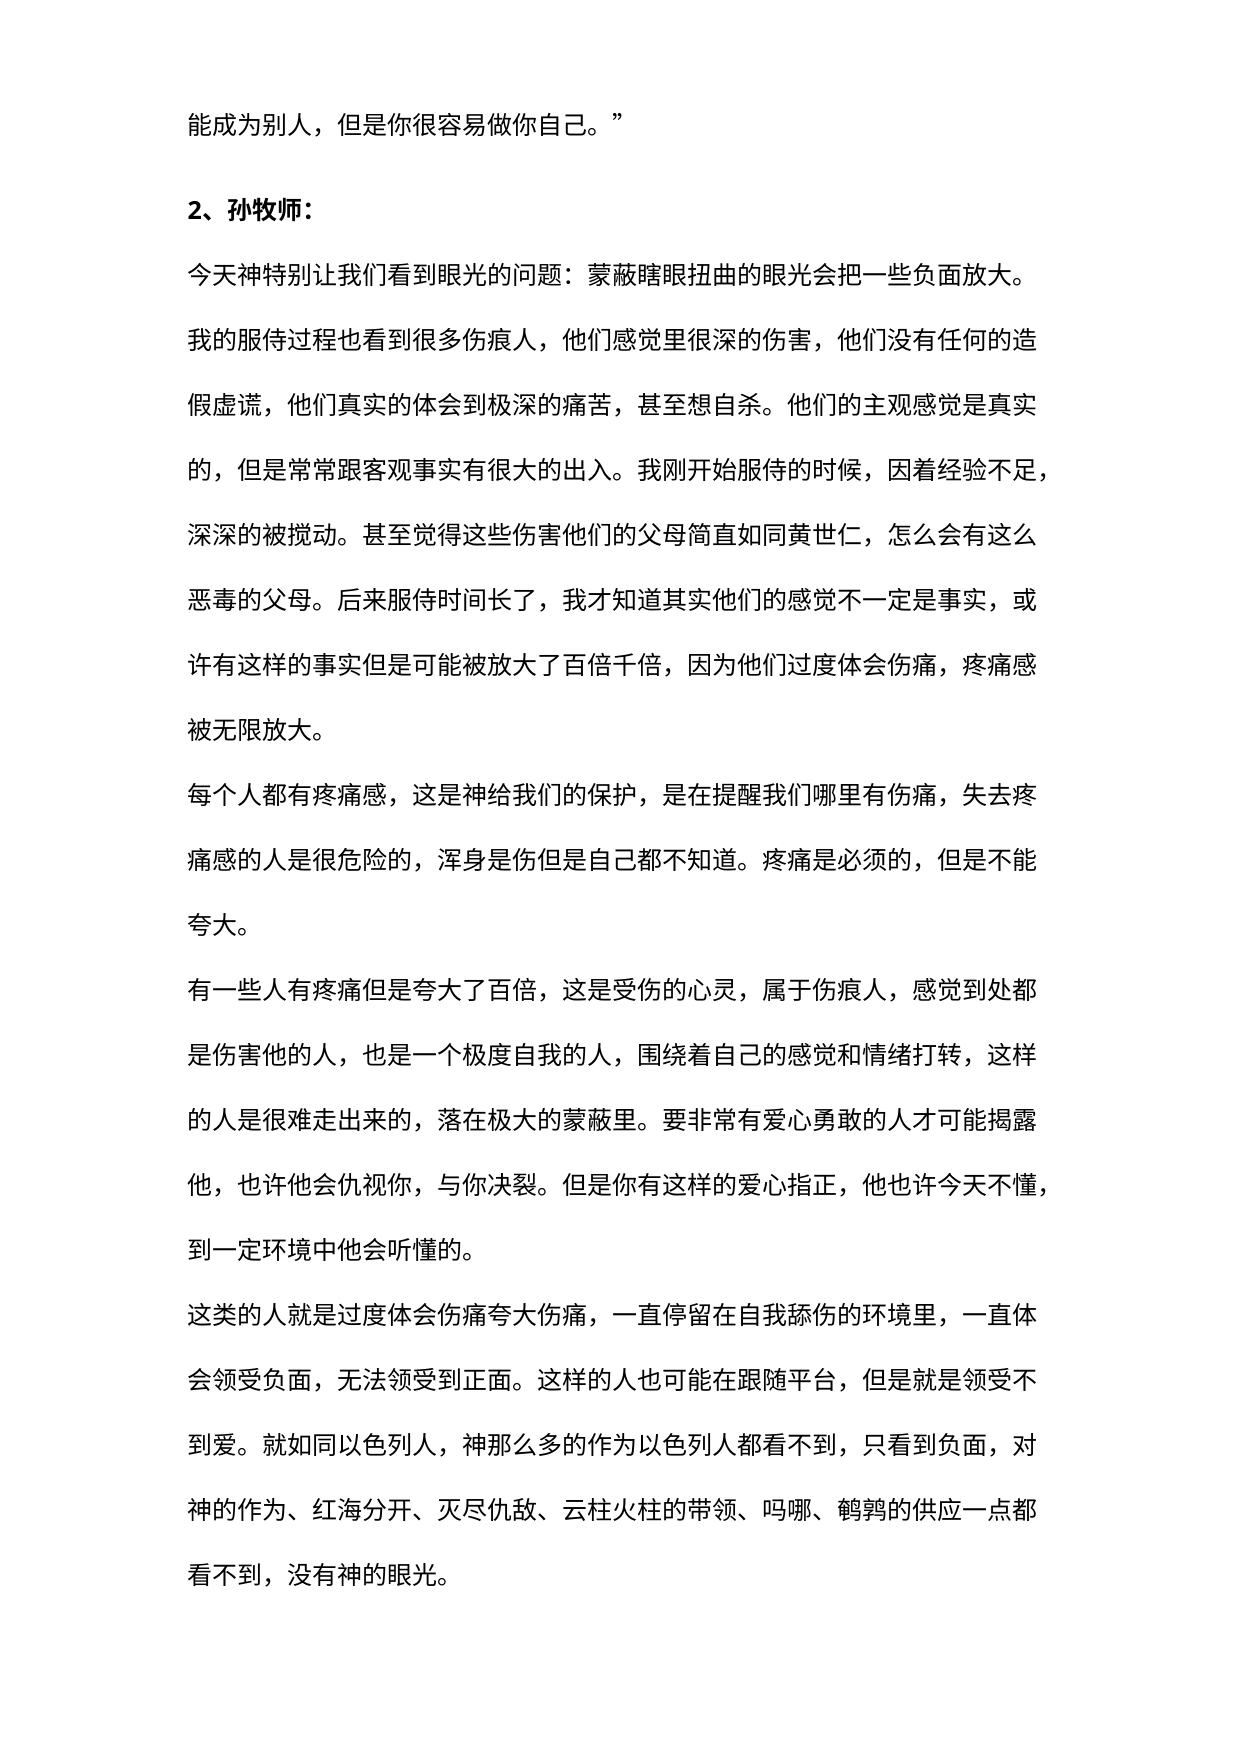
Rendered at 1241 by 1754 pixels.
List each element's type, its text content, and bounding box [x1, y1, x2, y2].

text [187, 241, 1053, 1606]
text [187, 106, 1053, 142]
text 2、孙牧师： [187, 176, 1053, 241]
